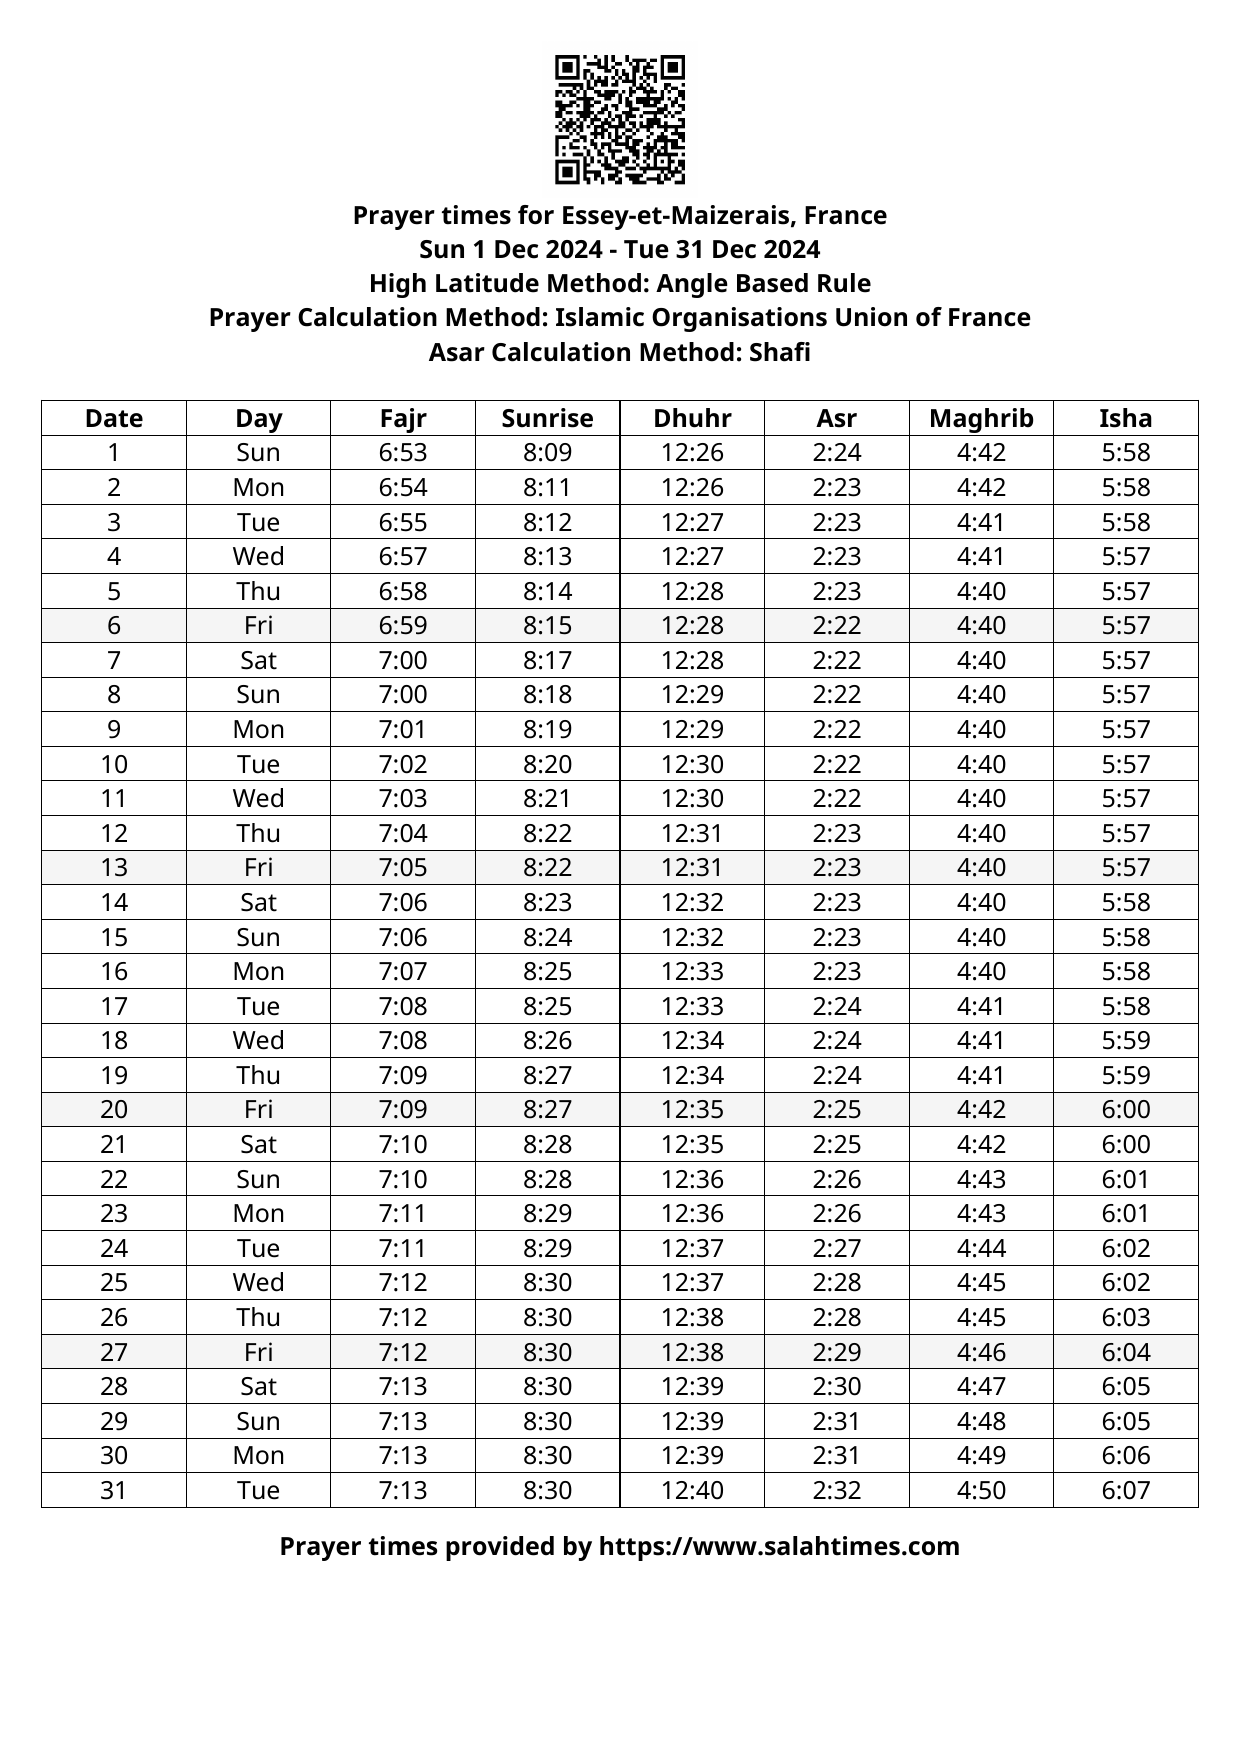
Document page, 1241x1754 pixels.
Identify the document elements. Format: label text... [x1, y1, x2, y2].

table_cell 8:22 [476, 816, 619, 849]
table_cell 12:26 [621, 470, 764, 504]
table_cell 7:03 [331, 781, 475, 815]
table_cell 7:12 [331, 1335, 475, 1368]
table_cell Sun [187, 920, 330, 953]
table_cell Fri [187, 609, 330, 642]
table_cell 12:27 [621, 539, 764, 573]
table_cell 6:54 [331, 470, 475, 504]
table_cell 2:23 [765, 470, 909, 504]
table_cell 20 [42, 1093, 186, 1126]
table_cell 4:40 [910, 851, 1053, 884]
table_cell Tue [187, 747, 330, 780]
table_header Date [42, 401, 186, 434]
table_cell 12:33 [621, 989, 764, 1022]
table_cell 4:42 [910, 436, 1053, 469]
table_cell 12:26 [621, 436, 764, 469]
table_cell 2:26 [765, 1162, 909, 1195]
table_cell 4:50 [910, 1473, 1053, 1507]
table_cell 8:15 [476, 609, 619, 642]
table_cell 4:41 [910, 1024, 1053, 1057]
table_cell 12:34 [621, 1024, 764, 1057]
table_cell 8:12 [476, 505, 619, 538]
table_header Maghrib [910, 401, 1053, 434]
table_cell 2:27 [765, 1231, 909, 1264]
table_cell 8:30 [476, 1369, 619, 1403]
text Prayer times for Essey-et-Maizerais, France [42, 198, 1198, 232]
table_cell 4:42 [910, 470, 1053, 504]
table_cell Sat [187, 885, 330, 919]
table_cell 7:04 [331, 816, 475, 849]
table_cell 12:29 [621, 678, 764, 711]
table_cell 7:08 [331, 1024, 475, 1057]
table_cell 2:22 [765, 781, 909, 815]
table_cell 6:07 [1054, 1473, 1198, 1507]
table_cell 24 [42, 1231, 186, 1264]
table_cell 7:13 [331, 1473, 475, 1507]
table_cell 7:07 [331, 954, 475, 988]
table_cell 12:32 [621, 920, 764, 953]
table_cell 6:05 [1054, 1369, 1198, 1403]
table_cell 12:28 [621, 574, 764, 607]
table_cell 8:13 [476, 539, 619, 573]
table_cell 7:13 [331, 1439, 475, 1472]
table_cell 12:40 [621, 1473, 764, 1507]
table_cell 6:02 [1054, 1231, 1198, 1264]
table_cell 4:40 [910, 747, 1053, 780]
table_cell 14 [42, 885, 186, 919]
table_cell 25 [42, 1266, 186, 1299]
table_cell 2:22 [765, 678, 909, 711]
table_cell 12 [42, 816, 186, 849]
table_cell 2:23 [765, 816, 909, 849]
table_cell 12:38 [621, 1300, 764, 1334]
table_cell Wed [187, 539, 330, 573]
table_cell 4:44 [910, 1231, 1053, 1264]
table_cell Thu [187, 574, 330, 607]
table_cell 8:23 [476, 885, 619, 919]
table_cell 4:45 [910, 1300, 1053, 1334]
table_cell 5:57 [1054, 851, 1198, 884]
table_cell 8:22 [476, 851, 619, 884]
text High Latitude Method: Angle Based Rule [42, 266, 1198, 300]
table_cell 5 [42, 574, 186, 607]
table_cell 12:30 [621, 747, 764, 780]
table_cell 8:28 [476, 1127, 619, 1161]
table_cell 7 [42, 643, 186, 677]
table_cell 5:57 [1054, 781, 1198, 815]
table_cell 31 [42, 1473, 186, 1507]
table_cell 7:08 [331, 989, 475, 1022]
table_cell 2:28 [765, 1266, 909, 1299]
table_cell 4:49 [910, 1439, 1053, 1472]
table_cell 12:31 [621, 816, 764, 849]
table_cell 5:57 [1054, 712, 1198, 746]
table_cell 6:57 [331, 539, 475, 573]
text Prayer times provided by https://www.salahtimes.com [42, 1528, 1198, 1563]
table_cell 8:30 [476, 1473, 619, 1507]
table_cell 4:40 [910, 643, 1053, 677]
table_cell 5:58 [1054, 989, 1198, 1022]
table_cell 4:47 [910, 1369, 1053, 1403]
table_cell 8:30 [476, 1404, 619, 1437]
table_cell 2:23 [765, 954, 909, 988]
table_cell 7:13 [331, 1369, 475, 1403]
table_cell 2:29 [765, 1335, 909, 1368]
table_cell 7:00 [331, 643, 475, 677]
table_header Fajr [331, 401, 475, 434]
table_cell 8:20 [476, 747, 619, 780]
table_cell 8:18 [476, 678, 619, 711]
table_cell 8:19 [476, 712, 619, 746]
table_cell 12:39 [621, 1369, 764, 1403]
table_cell 4:45 [910, 1266, 1053, 1299]
table_cell 2:23 [765, 885, 909, 919]
table_cell Thu [187, 816, 330, 849]
table_cell 6:59 [331, 609, 475, 642]
table_cell 5:58 [1054, 505, 1198, 538]
table_cell 6 [42, 609, 186, 642]
table_header Day [187, 401, 330, 434]
table_cell 17 [42, 989, 186, 1022]
table_cell 8 [42, 678, 186, 711]
table_cell Mon [187, 954, 330, 988]
table_cell 5:58 [1054, 954, 1198, 988]
table_cell 30 [42, 1439, 186, 1472]
table_cell 11 [42, 781, 186, 815]
table_cell 8:21 [476, 781, 619, 815]
table_cell 12:32 [621, 885, 764, 919]
table_cell 7:10 [331, 1127, 475, 1161]
table_cell 12:34 [621, 1058, 764, 1092]
table_cell Mon [187, 470, 330, 504]
table_cell 2:23 [765, 851, 909, 884]
table_header Sunrise [476, 401, 619, 434]
table_cell 6:01 [1054, 1162, 1198, 1195]
table_cell 8:29 [476, 1196, 619, 1230]
table_header Dhuhr [621, 401, 764, 434]
table_cell 4:40 [910, 781, 1053, 815]
table_cell 1 [42, 436, 186, 469]
table_cell 2:30 [765, 1369, 909, 1403]
table_cell 4:43 [910, 1162, 1053, 1195]
table_cell 2:22 [765, 712, 909, 746]
table_cell 2:28 [765, 1300, 909, 1334]
table_cell 29 [42, 1404, 186, 1437]
table_cell 8:30 [476, 1439, 619, 1472]
table_cell 12:28 [621, 609, 764, 642]
table_cell 7:10 [331, 1162, 475, 1195]
table_cell 4:41 [910, 505, 1053, 538]
table_cell 5:58 [1054, 885, 1198, 919]
table_cell 8:29 [476, 1231, 619, 1264]
table_cell Sun [187, 436, 330, 469]
text Asar Calculation Method: Shafi [42, 334, 1198, 368]
table_cell 7:11 [331, 1196, 475, 1230]
table_cell 7:00 [331, 678, 475, 711]
table_cell 8:27 [476, 1058, 619, 1092]
table_cell Mon [187, 1196, 330, 1230]
table_cell 12:30 [621, 781, 764, 815]
table_cell 22 [42, 1162, 186, 1195]
table_cell 6:03 [1054, 1300, 1198, 1334]
table_cell 2:25 [765, 1093, 909, 1126]
table_cell 8:26 [476, 1024, 619, 1057]
table_cell 27 [42, 1335, 186, 1368]
table_cell Wed [187, 1266, 330, 1299]
table_cell 7:06 [331, 885, 475, 919]
table_cell 2:24 [765, 1024, 909, 1057]
table_cell Sat [187, 1369, 330, 1403]
table_header Asr [765, 401, 909, 434]
table_cell 2:24 [765, 989, 909, 1022]
table_cell 5:58 [1054, 436, 1198, 469]
table_cell 15 [42, 920, 186, 953]
table_cell 13 [42, 851, 186, 884]
table_cell 4:48 [910, 1404, 1053, 1437]
table_cell 4:42 [910, 1093, 1053, 1126]
table_cell 12:31 [621, 851, 764, 884]
table_cell Tue [187, 989, 330, 1022]
table_cell 2:23 [765, 920, 909, 953]
table_cell 6:53 [331, 436, 475, 469]
table_cell Tue [187, 505, 330, 538]
table_cell 8:17 [476, 643, 619, 677]
table_cell 8:14 [476, 574, 619, 607]
table_cell 8:30 [476, 1335, 619, 1368]
table_cell 7:05 [331, 851, 475, 884]
table_cell 7:12 [331, 1300, 475, 1334]
table_cell 12:27 [621, 505, 764, 538]
table_cell 4:40 [910, 678, 1053, 711]
table_cell 2:32 [765, 1473, 909, 1507]
table_cell 5:57 [1054, 678, 1198, 711]
table_cell 7:12 [331, 1266, 475, 1299]
picture [542, 41, 699, 198]
table_cell 12:28 [621, 643, 764, 677]
table_cell 4:40 [910, 609, 1053, 642]
table_cell 2:22 [765, 747, 909, 780]
table_cell Sat [187, 643, 330, 677]
table_cell 19 [42, 1058, 186, 1092]
table_cell 8:09 [476, 436, 619, 469]
table_cell 7:09 [331, 1058, 475, 1092]
table_cell 4:40 [910, 920, 1053, 953]
table_cell 4 [42, 539, 186, 573]
table_cell 5:59 [1054, 1024, 1198, 1057]
table_cell 8:28 [476, 1162, 619, 1195]
table_cell 4:40 [910, 885, 1053, 919]
table_cell Wed [187, 1024, 330, 1057]
table_cell 8:11 [476, 470, 619, 504]
table_cell 6:06 [1054, 1439, 1198, 1472]
table_cell 4:40 [910, 954, 1053, 988]
table_cell 6:01 [1054, 1196, 1198, 1230]
table_cell 12:38 [621, 1335, 764, 1368]
table_cell 12:36 [621, 1162, 764, 1195]
table_cell 4:40 [910, 712, 1053, 746]
table_cell 5:58 [1054, 920, 1198, 953]
table_cell 2:25 [765, 1127, 909, 1161]
table_cell 8:27 [476, 1093, 619, 1126]
table_cell 5:57 [1054, 643, 1198, 677]
table_cell 5:57 [1054, 609, 1198, 642]
table_cell 7:02 [331, 747, 475, 780]
table_cell 2:23 [765, 505, 909, 538]
table_cell 12:37 [621, 1266, 764, 1299]
table_cell 3 [42, 505, 186, 538]
text Sun 1 Dec 2024 - Tue 31 Dec 2024 [42, 232, 1198, 266]
table_cell 8:30 [476, 1266, 619, 1299]
table_cell 5:57 [1054, 747, 1198, 780]
table_cell Thu [187, 1058, 330, 1092]
table_cell 12:33 [621, 954, 764, 988]
table_cell 2:22 [765, 609, 909, 642]
table_cell 2:23 [765, 539, 909, 573]
table_cell 18 [42, 1024, 186, 1057]
table_cell 4:40 [910, 816, 1053, 849]
table_cell 7:01 [331, 712, 475, 746]
table_cell Mon [187, 712, 330, 746]
table_cell Wed [187, 781, 330, 815]
table_cell Fri [187, 1093, 330, 1126]
table_cell 2:31 [765, 1439, 909, 1472]
table_cell 5:57 [1054, 539, 1198, 573]
table_cell 5:57 [1054, 816, 1198, 849]
table_cell 4:41 [910, 1058, 1053, 1092]
table_cell 2:23 [765, 574, 909, 607]
table_cell 4:40 [910, 574, 1053, 607]
table_cell 8:30 [476, 1300, 619, 1334]
table_cell 5:57 [1054, 574, 1198, 607]
table_cell 2:24 [765, 1058, 909, 1092]
table_cell 12:29 [621, 712, 764, 746]
table_cell Sun [187, 678, 330, 711]
table_cell 2:26 [765, 1196, 909, 1230]
table_cell 6:05 [1054, 1404, 1198, 1437]
table_cell Tue [187, 1473, 330, 1507]
table_cell 7:11 [331, 1231, 475, 1264]
table_cell 4:42 [910, 1127, 1053, 1161]
table_cell 8:24 [476, 920, 619, 953]
table_cell 21 [42, 1127, 186, 1161]
table_cell 7:09 [331, 1093, 475, 1126]
table_cell 4:43 [910, 1196, 1053, 1230]
table_cell 6:02 [1054, 1266, 1198, 1299]
table_cell 7:13 [331, 1404, 475, 1437]
table_cell 4:46 [910, 1335, 1053, 1368]
table_cell 2 [42, 470, 186, 504]
table_cell 5:59 [1054, 1058, 1198, 1092]
table_cell Sun [187, 1404, 330, 1437]
table_cell 6:00 [1054, 1127, 1198, 1161]
table_cell 12:35 [621, 1093, 764, 1126]
table_cell 8:25 [476, 954, 619, 988]
table_cell 12:36 [621, 1196, 764, 1230]
table_cell Sun [187, 1162, 330, 1195]
table_cell 12:35 [621, 1127, 764, 1161]
table_cell 6:00 [1054, 1093, 1198, 1126]
table_cell 12:39 [621, 1439, 764, 1472]
table_cell 4:41 [910, 539, 1053, 573]
table_cell 2:24 [765, 436, 909, 469]
table_cell 8:25 [476, 989, 619, 1022]
table_cell Fri [187, 1335, 330, 1368]
table_cell 6:55 [331, 505, 475, 538]
table_cell 28 [42, 1369, 186, 1403]
table_cell 23 [42, 1196, 186, 1230]
table_cell 5:58 [1054, 470, 1198, 504]
table_cell Sat [187, 1127, 330, 1161]
table_cell 2:22 [765, 643, 909, 677]
table_cell 26 [42, 1300, 186, 1334]
table_cell 9 [42, 712, 186, 746]
table_cell 6:58 [331, 574, 475, 607]
table_header Isha [1054, 401, 1198, 434]
table_cell Thu [187, 1300, 330, 1334]
table_cell 16 [42, 954, 186, 988]
table_cell 6:04 [1054, 1335, 1198, 1368]
table_cell Fri [187, 851, 330, 884]
table_cell 4:41 [910, 989, 1053, 1022]
table_cell Mon [187, 1439, 330, 1472]
table_cell Tue [187, 1231, 330, 1264]
table_cell 7:06 [331, 920, 475, 953]
text Prayer Calculation Method: Islamic Organisations Union of France [42, 300, 1198, 334]
table_cell 12:37 [621, 1231, 764, 1264]
table_cell 10 [42, 747, 186, 780]
table_cell 2:31 [765, 1404, 909, 1437]
table_cell 12:39 [621, 1404, 764, 1437]
